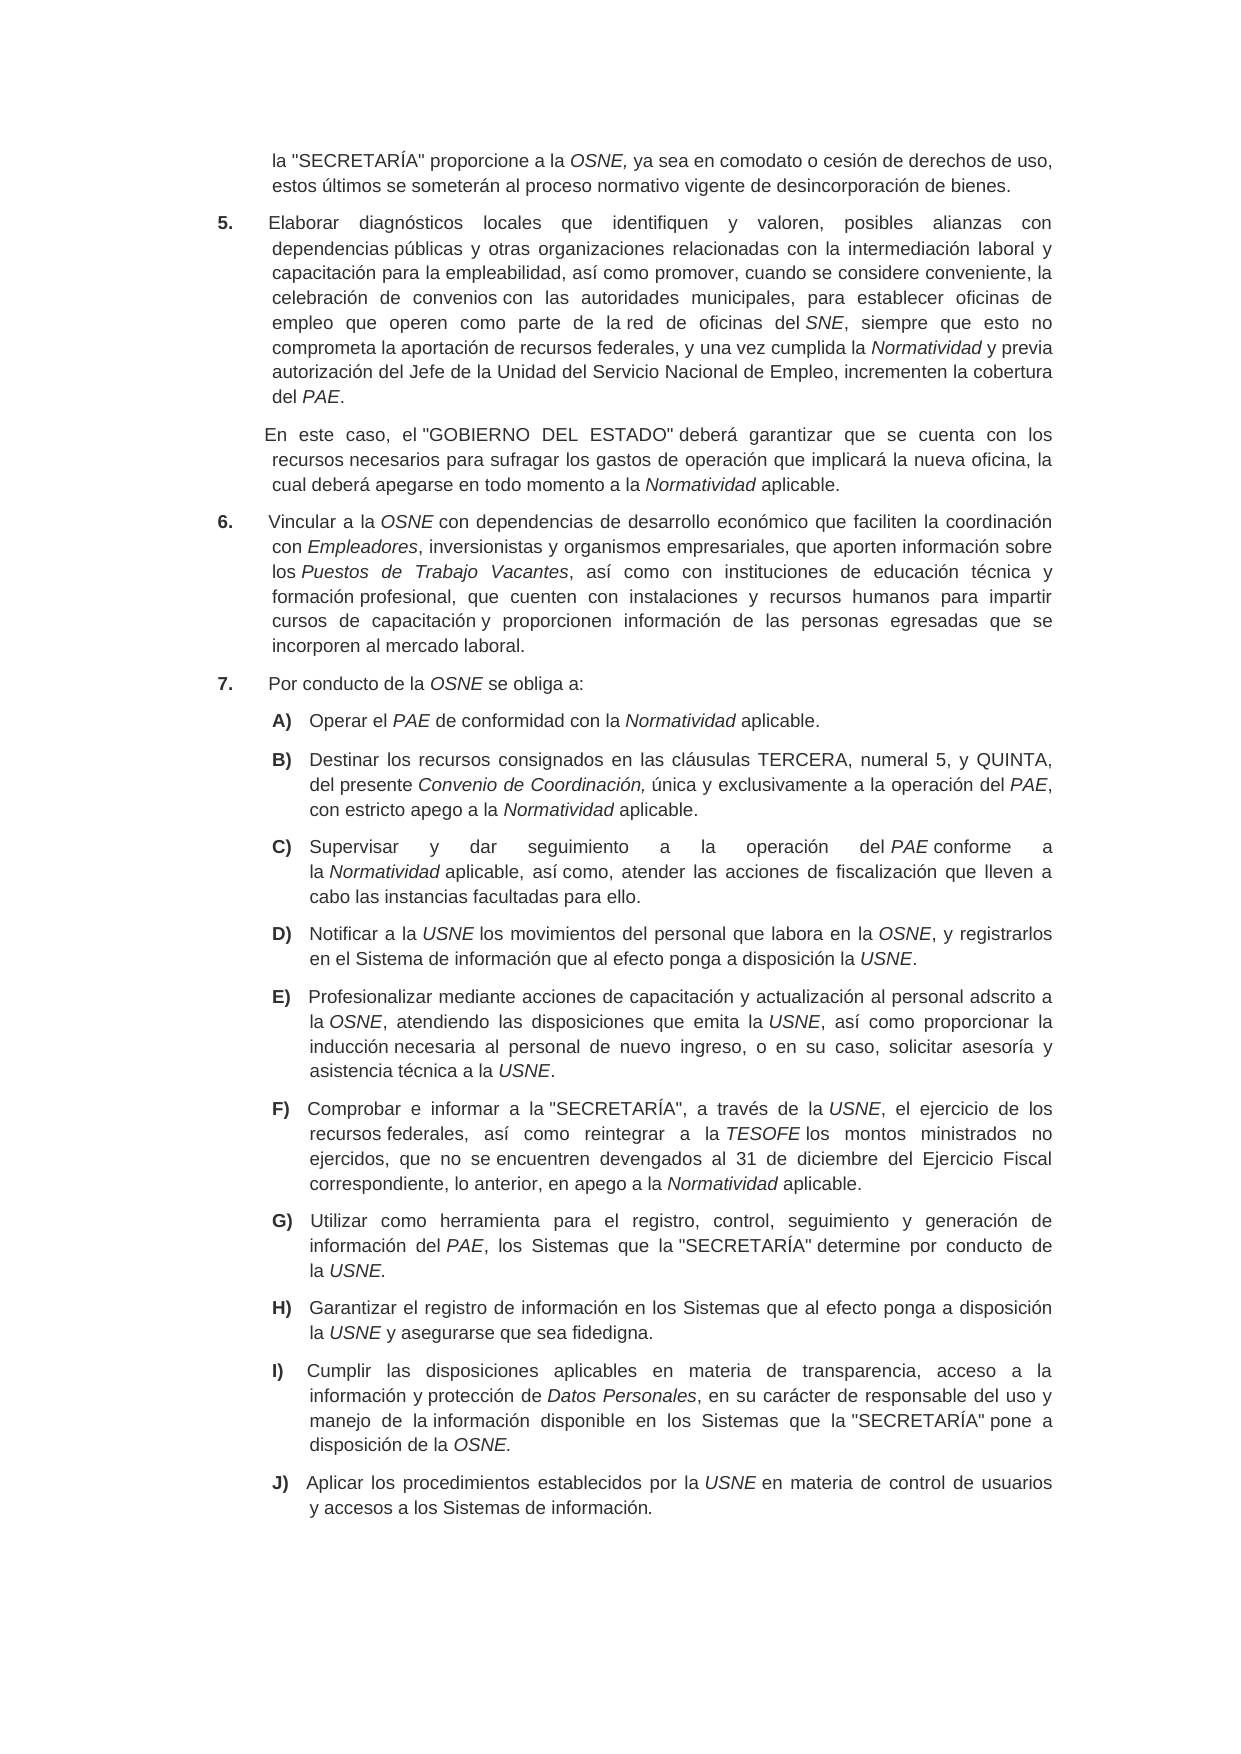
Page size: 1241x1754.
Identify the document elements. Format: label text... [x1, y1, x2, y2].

text 7. Por conducto de la OSNE se obliga a: [268, 670, 1053, 694]
text E) Profesionalizar mediante acciones de capacitación y actualización al personal adscrito a la OSNE, atendiendo las disposiciones que emita la USNE, así como proporcionar la inducción necesaria al personal de nuevo ingreso, o en su caso, solicitar asesoría y asistencia técnica a la USNE. [272, 1007, 1053, 1082]
text G) Utilizar como herramienta para el registro, control, seguimiento y generación de información del PAE, los Sistemas que la "SECRETARÍA" determine por conducto de la USNE. [272, 1208, 1053, 1281]
text J) Aplicar los procedimientos establecidos por la USNE en materia de control de usuarios y accesos a los Sistemas de información. [272, 1469, 1053, 1518]
text 5. Elaborar diagnósticos locales que identifiquen y valoren, posibles alianzas con dependencias públicas y otras organizaciones relacionadas con la intermediación laboral y capacitación para la empleabilidad, así como promover, cuando se considere conveniente, la celebración de convenios con las autoridades municipales, para establecer oficinas de empleo que operen como parte de la red de oficinas del SNE, siempre que esto no comprometa la aportación de recursos federales, y una vez cumplida la Normatividad y previa autorización del Jefe de la Unidad del Servicio Nacional de Empleo, incrementen la cobertura del PAE. [217, 210, 1053, 408]
text 6. Vincular a la OSNE con dependencias de desarrollo económico que faciliten la coordinación con Empleadores, inversionistas y organismos empresariales, que aporten información sobre los Puestos de Trabajo Vacantes, así como con instituciones de educación técnica y formación profesional, que cuenten con instalaciones y recursos humanos para impartir cursos de capacitación y proporcionen información de las personas egresadas que se incorporen al mercado laboral. [217, 509, 1053, 657]
text En este caso, el "GOBIERNO DEL ESTADO" deberá garantizar que se cuenta con los recursos necesarios para sufragar los gastos de operación que implicará la nueva oficina, la cual deberá apegarse en todo momento a la Normatividad aplicable. [217, 421, 1053, 495]
text I) Cumplir las disposiciones aplicables en materia de transparencia, acceso a la información y protección de Datos Personales, en su carácter de responsable del uso y manejo de la información disponible en los Sistemas que la "SECRETARÍA" pone a disposición de la OSNE. [272, 1381, 1053, 1456]
text B) Destinar los recursos consignados en las cláusulas TERCERA, numeral 5, y QUINTA, del presente Convenio de Coordinación, única y exclusivamente a la operación del PAE, con estricto apego a la Normatividad aplicable. [272, 746, 1053, 820]
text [217, 150, 1053, 196]
text A) Operar el PAE de conformidad con la Normatividad aplicable. [309, 708, 1053, 732]
text H) Garantizar el registro de información en los Sistemas que al efecto ponga a disposición la USNE y asegurarse que sea fidedigna. [272, 1295, 1053, 1344]
text C) Supervisar y dar seguimiento a la operación del PAE conforme a la Normatividad aplicable, así como, atender las acciones de fiscalización que lleven a cabo las instancias facultadas para ello. [272, 834, 1053, 907]
text F) Comprobar e informar a la "SECRETARÍA", a través de la USNE, el ejercicio de los recursos federales, así como reintegrar a la TESOFE los montos ministrados no ejercidos, que no se encuentren devengados al 31 de diciembre del Ejercicio Fiscal correspondiente, lo anterior, en apego a la Normatividad aplicable. [272, 1096, 1053, 1194]
text D) Notificar a la USNE los movimientos del personal que labora en la OSNE, y registrarlos en el Sistema de información que al efecto ponga a disposición la USNE. [272, 921, 1053, 970]
